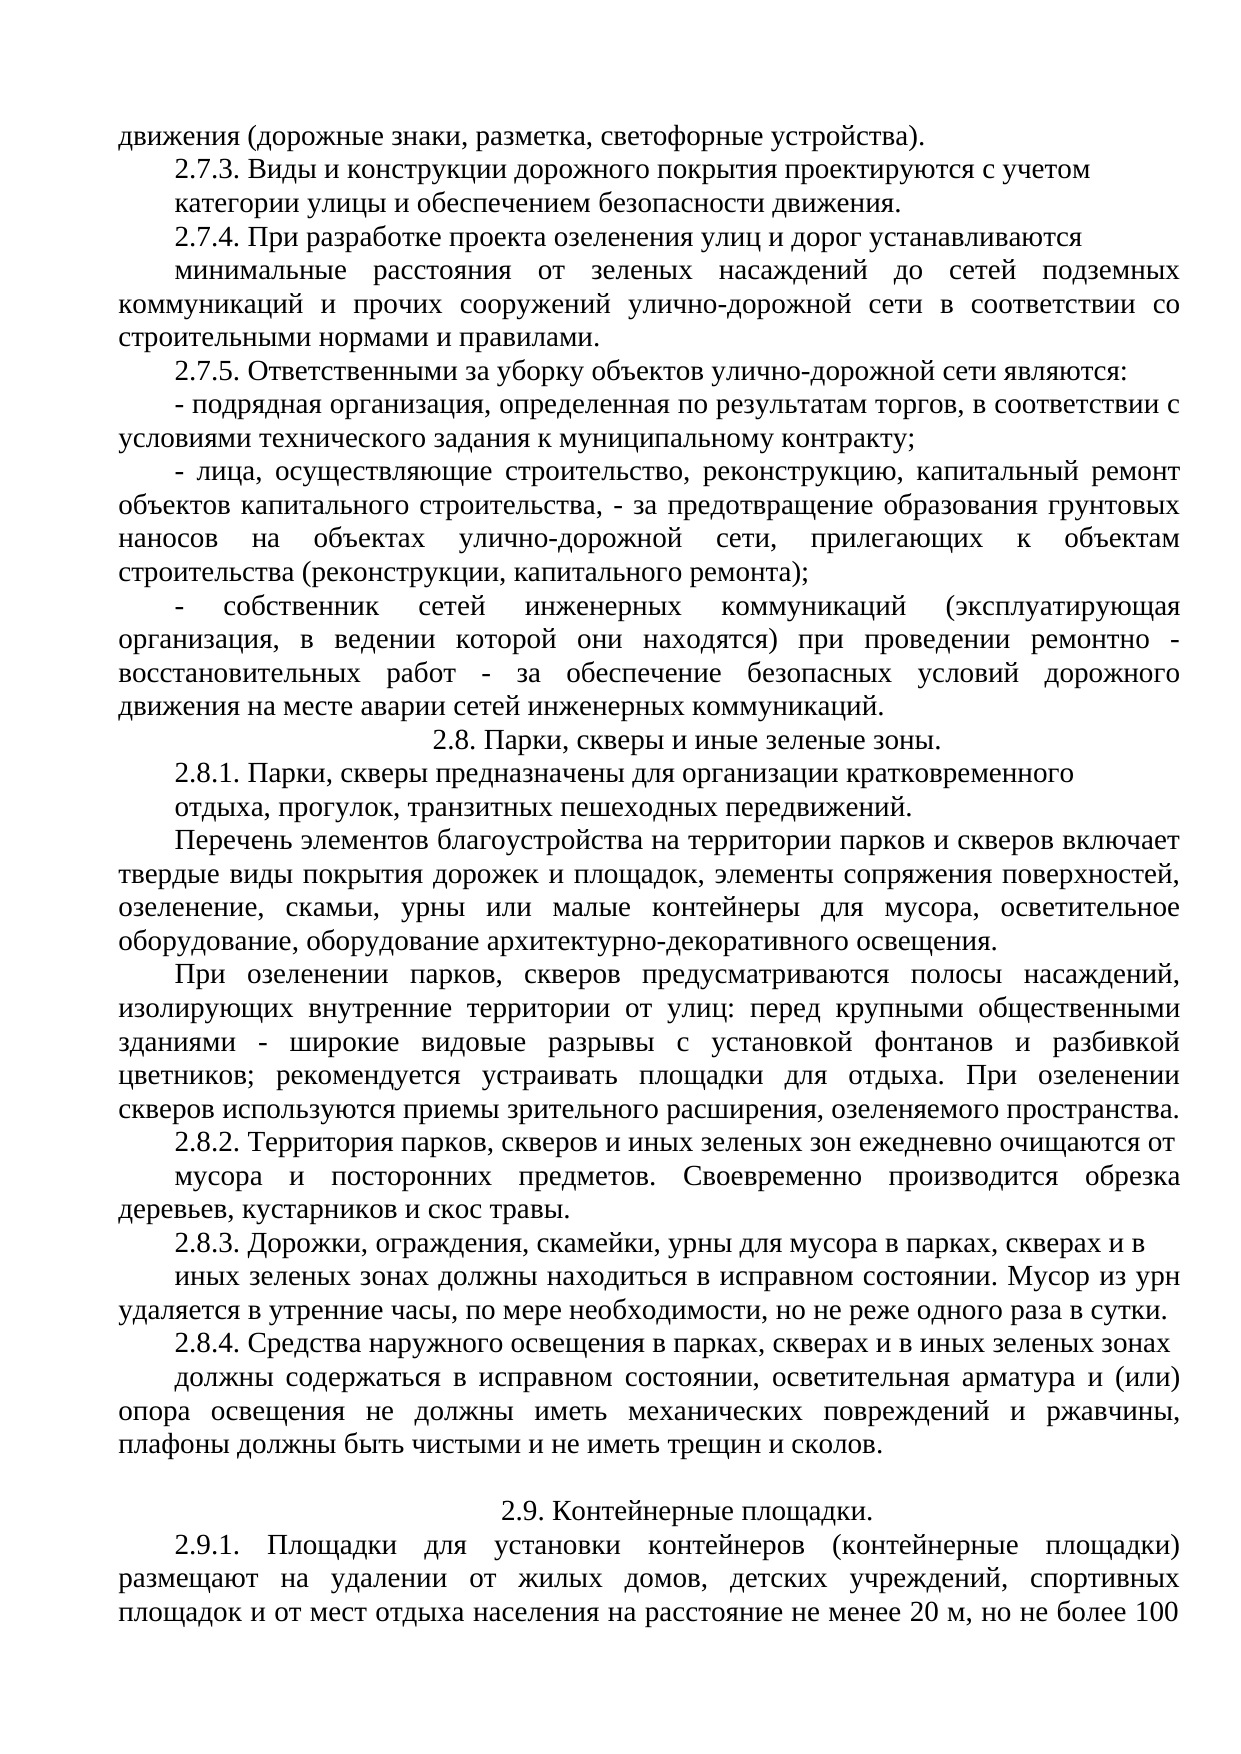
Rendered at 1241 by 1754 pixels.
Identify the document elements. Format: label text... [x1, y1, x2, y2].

text Перечень элементов благоустройства на территории парков и скверов включает твердые виды покрытия дорожек и площадок, элементы сопряжения поверхностей, озеленение, скамьи, урны или малые контейнеры для мусора, осветительное оборудование, оборудование архитектурно-декоративного освещения. [118, 822, 1181, 957]
text 2.8.4. Средства наружного освещения в парках, скверах и в иных зеленых зонах [118, 1326, 1181, 1359]
text - собственник сетей инженерных коммуникаций (эксплуатирующая организация, в ведении которой они находятся) при проведении ремонтно - восстановительных работ - за обеспечение безопасных условий дорожного движения на месте аварии сетей инженерных коммуникаций. [118, 588, 1181, 722]
text 2.9. Контейнерные площадки. [118, 1493, 1181, 1527]
text При озеленении парков, скверов предусматриваются полосы насаждений, изолирующих внутренние территории от улиц: перед крупными общественными зданиями - широкие видовые разрывы с установкой фонтанов и разбивкой цветников; рекомендуется устраивать площадки для отдыха. При озеленении скверов используются приемы зрительного расширения, озеленяемого пространства. [118, 957, 1181, 1124]
text - лица, осуществляющие строительство, реконструкцию, капитальный ремонт объектов капитального строительства, - за предотвращение образования грунтовых наносов на объектах улично-дорожной сети, прилегающих к объектам строительства (реконструкции, капитального ремонта); [118, 453, 1181, 588]
text минимальные расстояния от зеленых насаждений до сетей подземных коммуникаций и прочих сооружений улично-дорожной сети в соответствии со строительными нормами и правилами. [118, 252, 1181, 353]
text отдыха, прогулок, транзитных пешеходных передвижений. [118, 789, 1181, 822]
text 2.8.3. Дорожки, ограждения, скамейки, урны для мусора в парках, скверах и в [118, 1225, 1181, 1258]
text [118, 118, 1181, 152]
text 2.7.4. При разработке проекта озеленения улиц и дорог устанавливаются [118, 219, 1181, 252]
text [118, 1527, 1181, 1627]
text должны содержаться в исправном состоянии, осветительная арматура и (или) опора освещения не должны иметь механических повреждений и ржавчины, плафоны должны быть чистыми и не иметь трещин и сколов. [118, 1359, 1181, 1460]
text категории улицы и обеспечением безопасности движения. [118, 185, 1181, 219]
text мусора и посторонних предметов. Своевременно производится обрезка деревьев, кустарников и скос травы. [118, 1158, 1181, 1225]
text 2.7.3. Виды и конструкции дорожного покрытия проектируются с учетом [118, 152, 1181, 185]
text иных зеленых зонах должны находиться в исправном состоянии. Мусор из урн удаляется в утренние часы, по мере необходимости, но не реже одного раза в сутки. [118, 1258, 1181, 1326]
text 2.7.5. Ответственными за уборку объектов улично-дорожной сети являются: [118, 353, 1181, 386]
text 2.8.1. Парки, скверы предназначены для организации кратковременного [118, 755, 1181, 789]
text 2.8. Парки, скверы и иные зеленые зоны. [118, 722, 1181, 755]
text - подрядная организация, определенная по результатам торгов, в соответствии с условиями технического задания к муниципальному контракту; [118, 386, 1181, 453]
text 2.8.2. Территория парков, скверов и иных зеленых зон ежедневно очищаются от [118, 1124, 1181, 1158]
